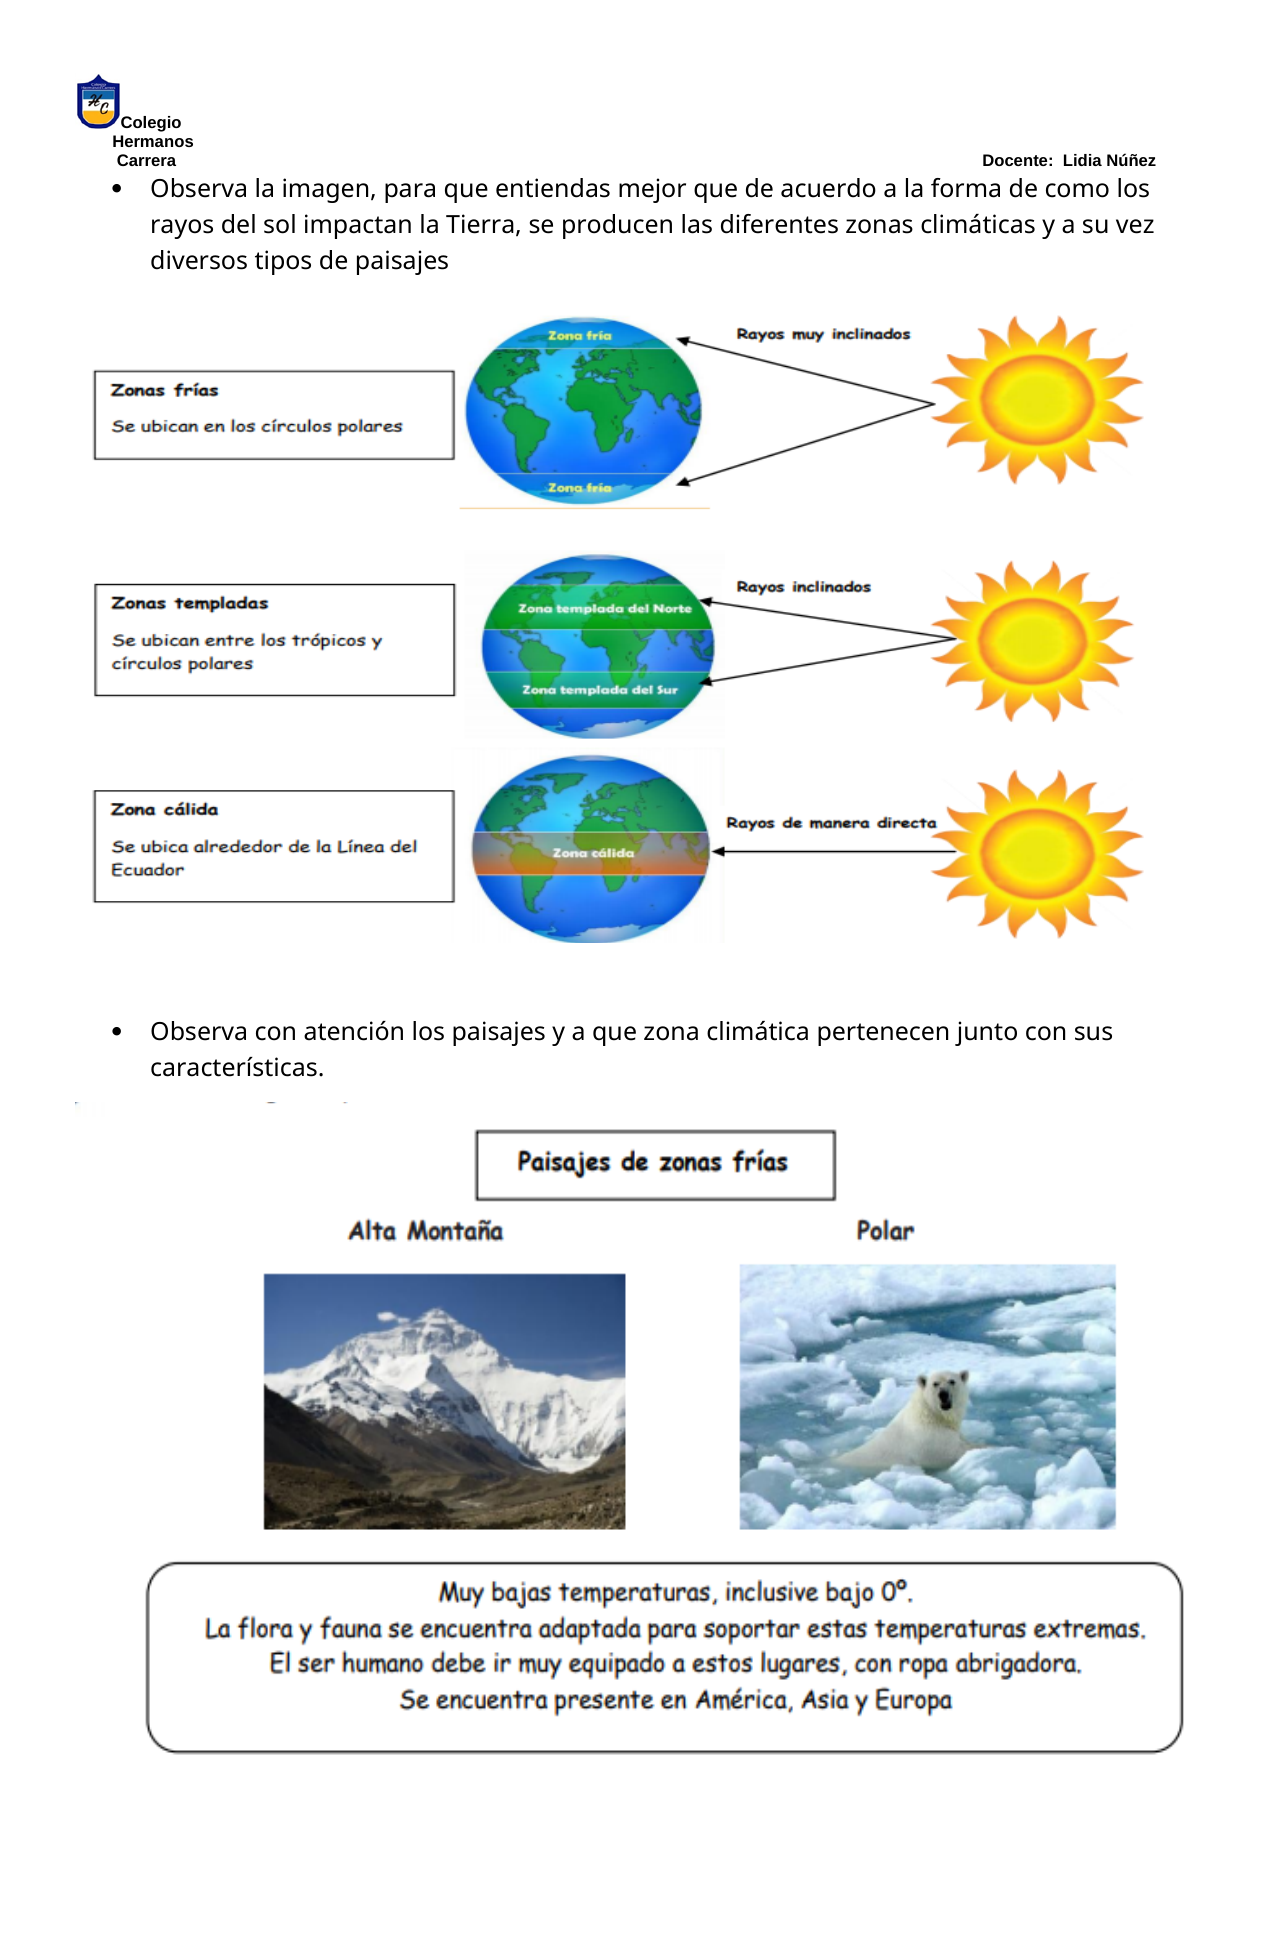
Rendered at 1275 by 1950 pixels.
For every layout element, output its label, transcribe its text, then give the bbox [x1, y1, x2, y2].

picture [75, 73, 121, 129]
list Observa la imagen, para que entiendas mejor que de acuerdo a la forma de como los rayos del sol impactan la Tierra, se producen las diferentes zonas climáticas y a su vez diversos tipos de paisajes [112, 170, 1200, 276]
list Observa con atención los paisajes y a que zona climática pertenecen junto con sus características. [112, 1013, 1200, 1083]
picture [75, 295, 1169, 943]
picture [75, 1102, 1199, 1762]
